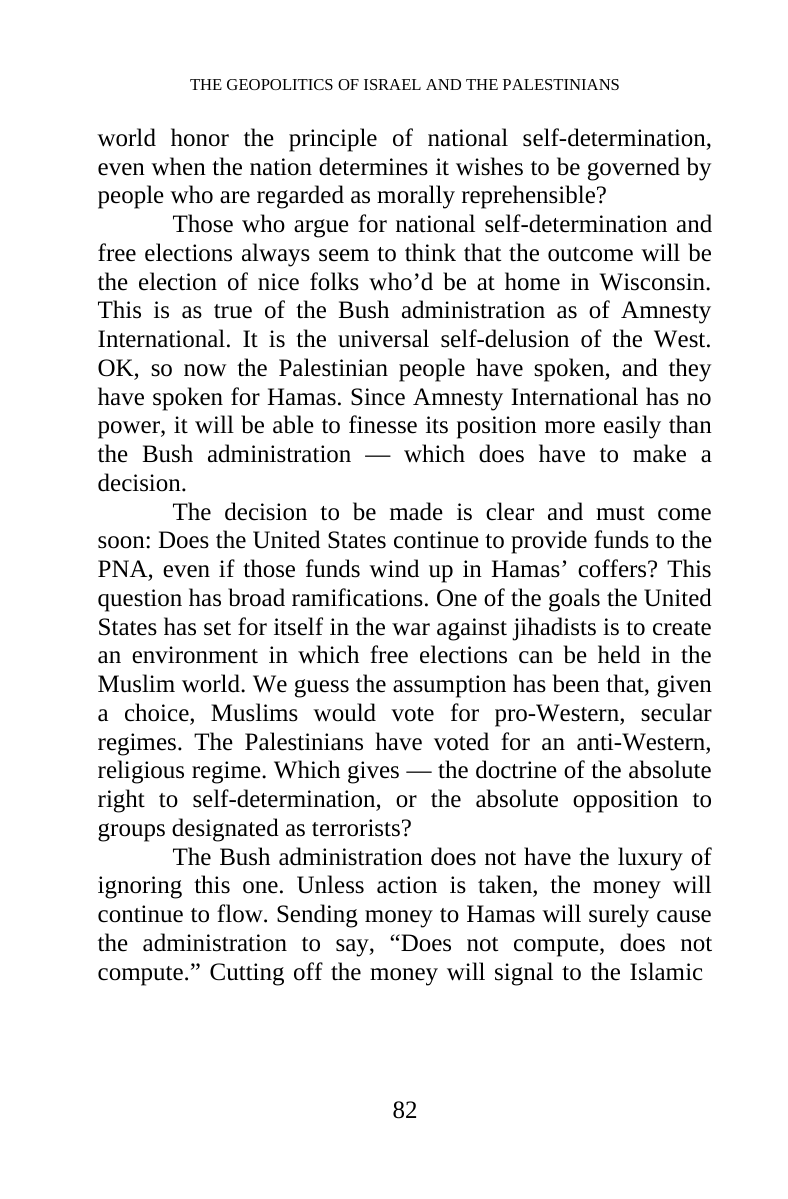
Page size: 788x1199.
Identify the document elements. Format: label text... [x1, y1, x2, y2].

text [97, 123, 712, 209]
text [97, 842, 712, 1043]
text The decision to be made is clear and must come soon: Does the United States continue to provide funds to the PNA, even if those funds wind up in Hamas’ coffers? This question has broad ramifications. One of the goals the United States has set for itself in the war against jihadists is to create an environment in which free elections can be held in the Muslim world. We guess the assumption has been that, given a choice, Muslims would vote for pro-Western, secular regimes. The Palestinians have voted for an anti-Western, religious regime. Which gives — the doctrine of the absolute right to self-determination, or the absolute opposition to groups designated as terrorists? [97, 497, 712, 842]
text Those who argue for national self-determination and free elections always seem to think that the outcome will be the election of nice folks who’d be at home in Wisconsin. This is as true of the Bush administration as of Amnesty International. It is the universal self-delusion of the West. OK, so now the Palestinian people have spoken, and they have spoken for Hamas. Since Amnesty International has no power, it will be able to finesse its position more easily than the Bush administration — which does have to make a decision. [97, 209, 712, 497]
